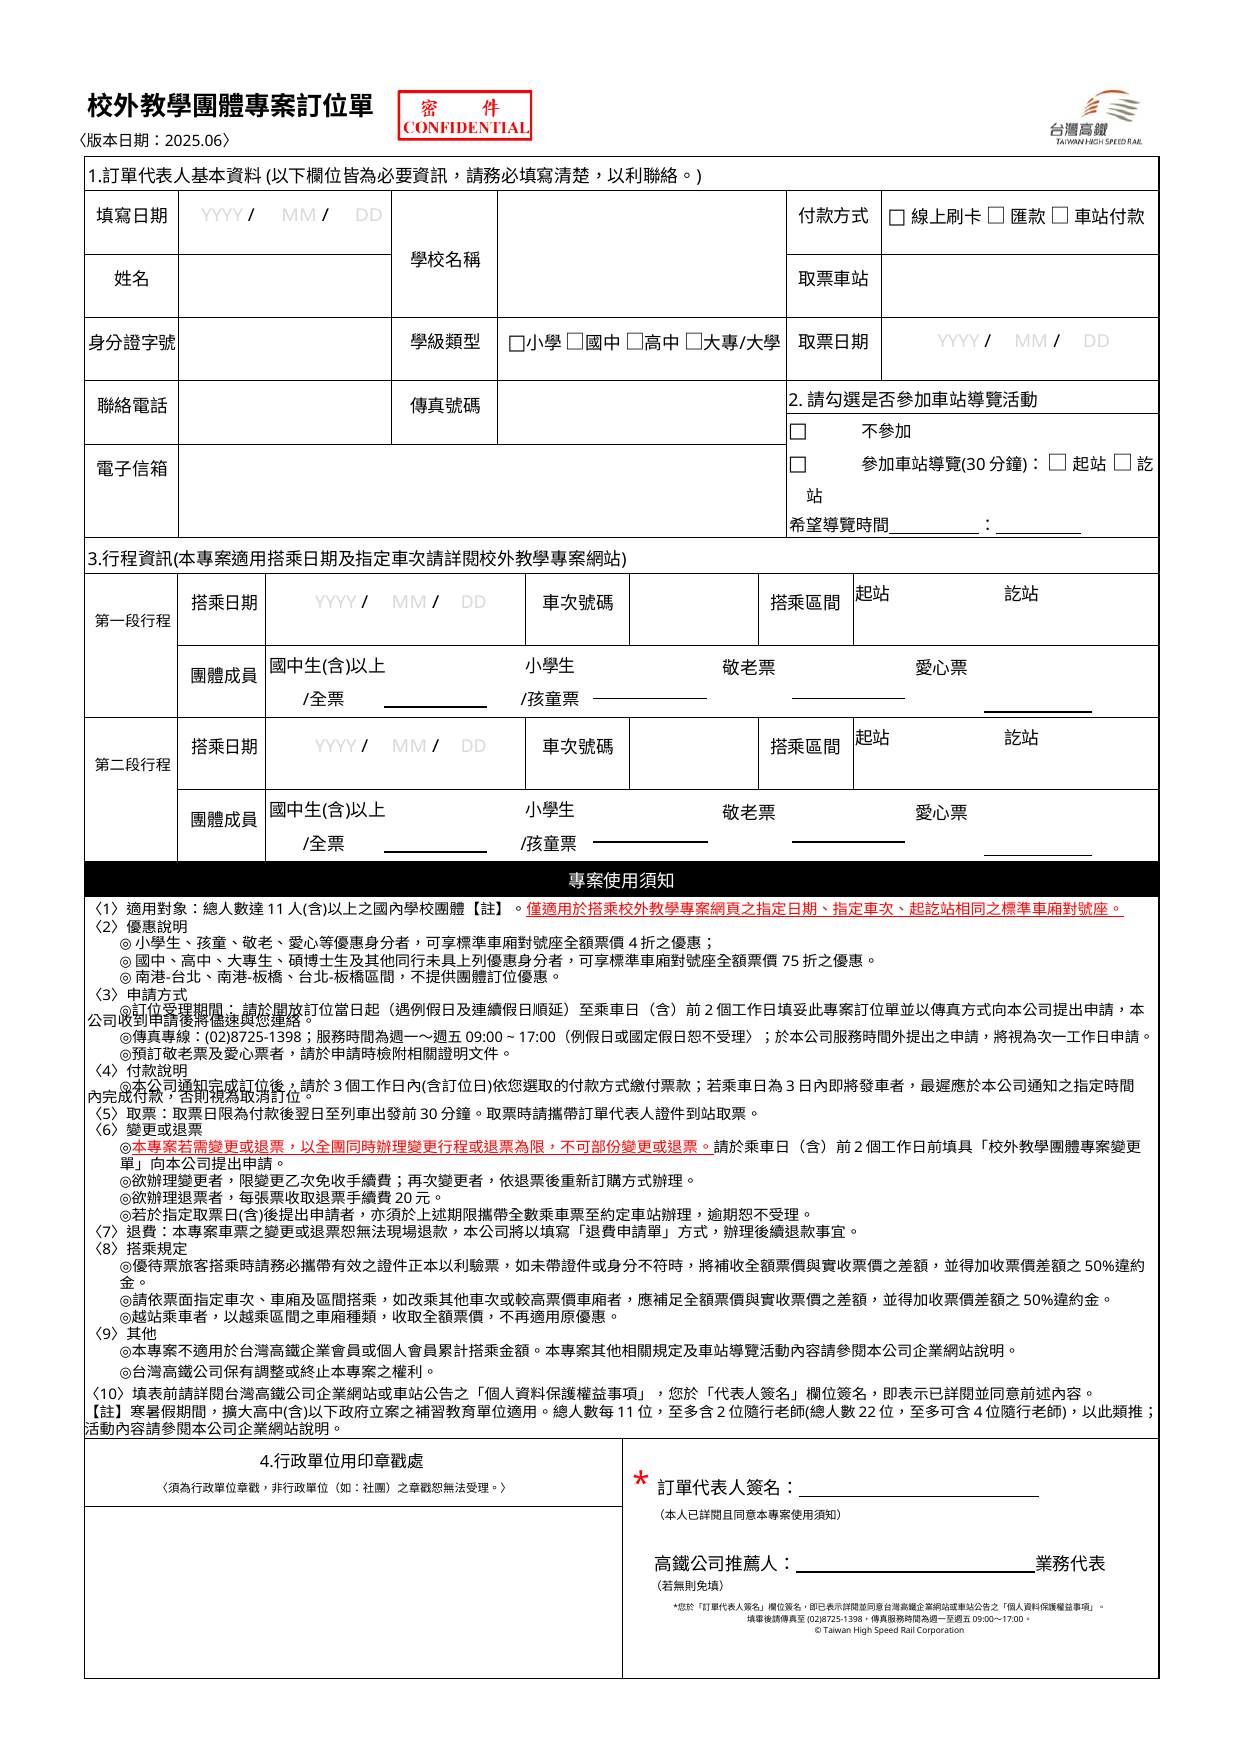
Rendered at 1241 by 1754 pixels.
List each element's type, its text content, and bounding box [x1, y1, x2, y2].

list 〈版本日期：2025.06〉 [71, 125, 1168, 152]
picture [1050, 87, 1143, 145]
title 校外教學團體專案訂位單 [88, 77, 1168, 125]
picture [397, 90, 533, 141]
